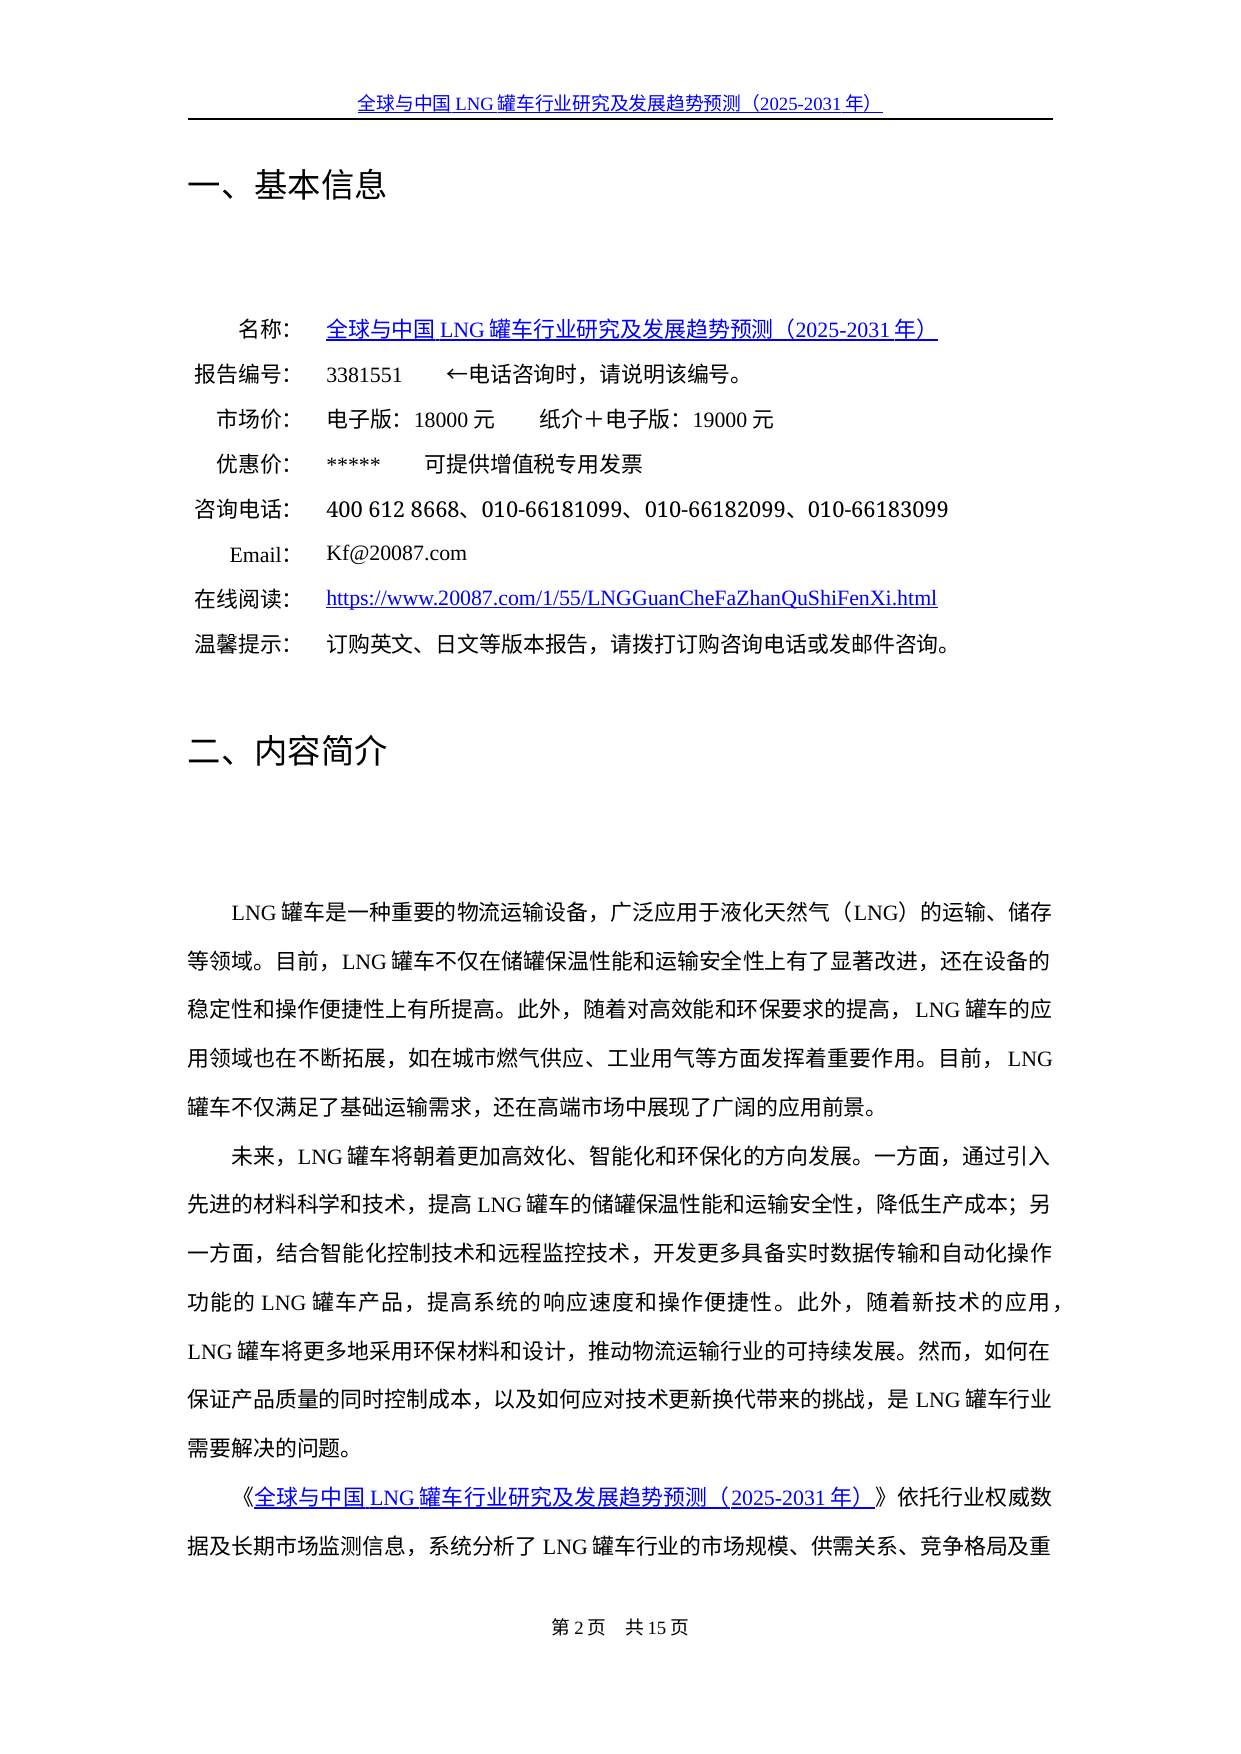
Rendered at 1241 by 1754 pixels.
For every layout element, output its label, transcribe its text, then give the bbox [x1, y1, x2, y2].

table_header 名称： [167, 312, 315, 357]
table_cell 在线阅读： [167, 582, 315, 627]
table_cell 400 612 8668、010-66181099、010-66182099、010-66183099 [315, 492, 1073, 537]
table_cell 市场价： [167, 402, 315, 447]
table_cell ***** 可提供增值税专用发票 [315, 447, 1073, 492]
table_cell Kf@20087.com [315, 537, 1073, 582]
title 一、基本信息 [187, 150, 1053, 215]
table_cell Email： [167, 537, 315, 582]
table_cell 3381551 ←电话咨询时，请说明该编号。 [315, 357, 1073, 402]
table_cell 报告编号： [167, 357, 315, 402]
table_cell [315, 582, 1073, 627]
table_cell 电子版：18000 元 纸介＋电子版：19000 元 [315, 402, 1073, 447]
table_header 全球与中国LNG罐车行业研究及发展趋势预测（2025-2031年） [315, 312, 1073, 357]
table_cell 咨询电话： [167, 492, 315, 537]
table_cell 订购英文、日文等版本报告，请拨打订购咨询电话或发邮件咨询。 [315, 627, 1073, 672]
title 二、内容简介 [187, 717, 1053, 782]
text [187, 894, 1053, 1561]
table_cell 温馨提示： [167, 627, 315, 672]
table_cell 优惠价： [167, 447, 315, 492]
